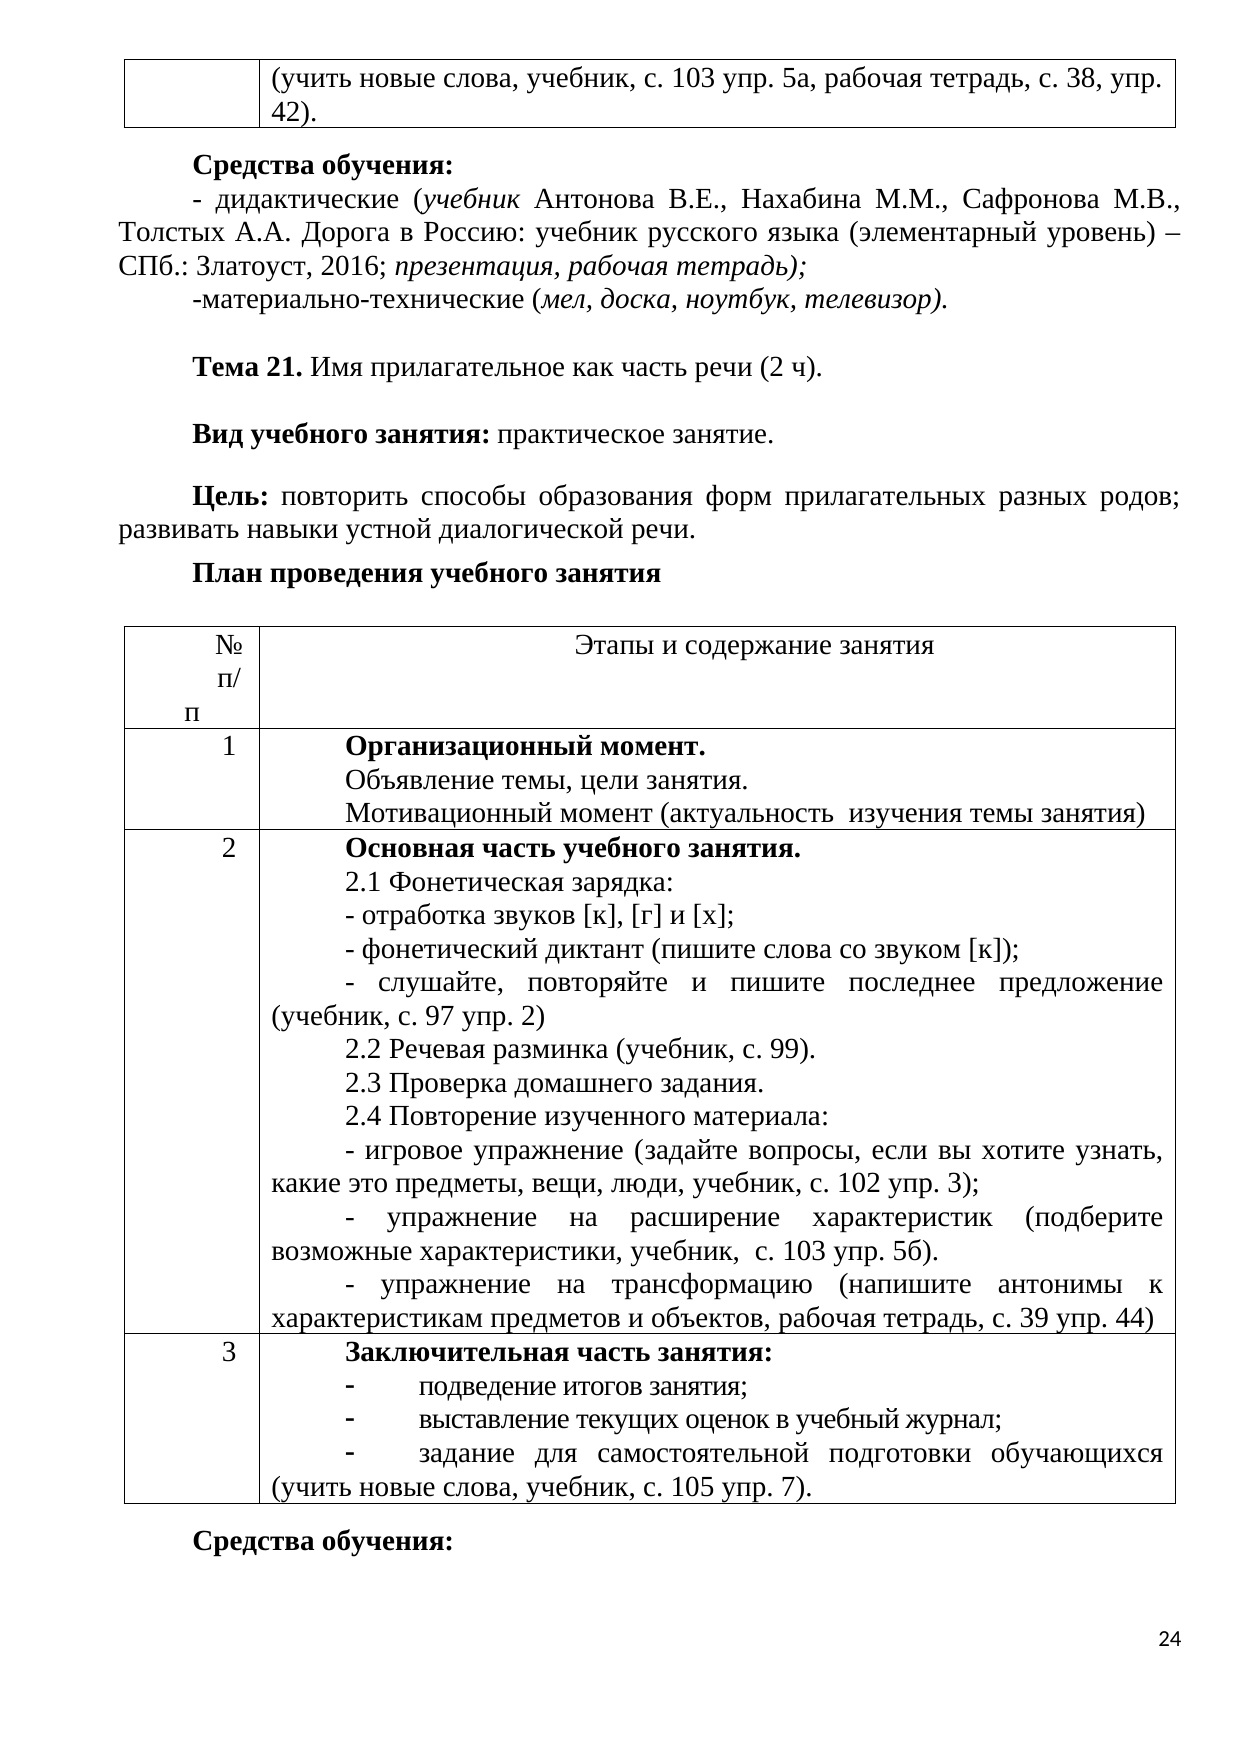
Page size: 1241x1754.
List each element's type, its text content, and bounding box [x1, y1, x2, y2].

table_cell 2 [125, 830, 259, 1333]
text Средства обучения: [118, 147, 1181, 181]
text - дидактические (учебник Антонова В.Е., Нахабина М.М., Сафронова М.В., Толстых А.А. Дорога в Россию: учебник русского языка (элементарный уровень) – СПб.: Златоуст, 2016; презентация, рабочая тетрадь); [118, 181, 1181, 282]
table_cell Организационный момент. Объявление темы, цели занятия. Мотивационный момент (актуальность изучения темы занятия) [260, 729, 1175, 829]
table_cell 3 [125, 60, 259, 127]
table_cell Заключительная часть занятия: подведение итогов занятия; выставление текущих оценок в учебный журнал; задание для самостоятельной подготовки обучающихся (учить новые слова, учебник, с. 105 упр. 7). [260, 1334, 1175, 1502]
table_cell Основная часть учебного занятия. 2.1 Фонетическая зарядка: - отработка звуков [к], [г] и [х]; - фонетический диктант (пишите слова со звуком [к]); - слушайте, повторяйте и пишите последнее предложение (учебник, с. 97 упр. 2) 2.2 Речевая разминка (учебник, с. 99). 2.3 Проверка домашнего задания. 2.4 Повторение изученного материала: - игровое упражнение (задайте вопросы, если вы хотите узнать, какие это предметы, вещи, люди, учебник, с. 102 упр. 3); - упражнение на расширение характеристик (подберите возможные характеристики, учебник, с. 103 упр. 5б). - упражнение на трансформацию (напишите антонимы к характеристикам предметов и объектов, рабочая тетрадь, с. 39 упр. 44) [260, 830, 1175, 1333]
table_cell 3 [125, 1334, 259, 1502]
text Средства обучения: [118, 1523, 1181, 1556]
table_header Этапы и содержание занятия [260, 627, 1175, 727]
table_cell 1 [125, 729, 259, 829]
text План проведения учебного занятия [118, 555, 1181, 588]
text Тема 21. Имя прилагательное как часть речи (2 ч). [118, 349, 1181, 382]
text Вид учебного занятия: практическое занятие. [118, 416, 1181, 449]
text Цель: повторить способы образования форм прилагательных разных родов; развивать навыки устной диалогической речи. [118, 478, 1181, 545]
table_header № п/п [125, 627, 259, 727]
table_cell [260, 60, 1175, 127]
text -материально-технические (мел, доска, ноутбук, телевизор). [118, 282, 1181, 315]
